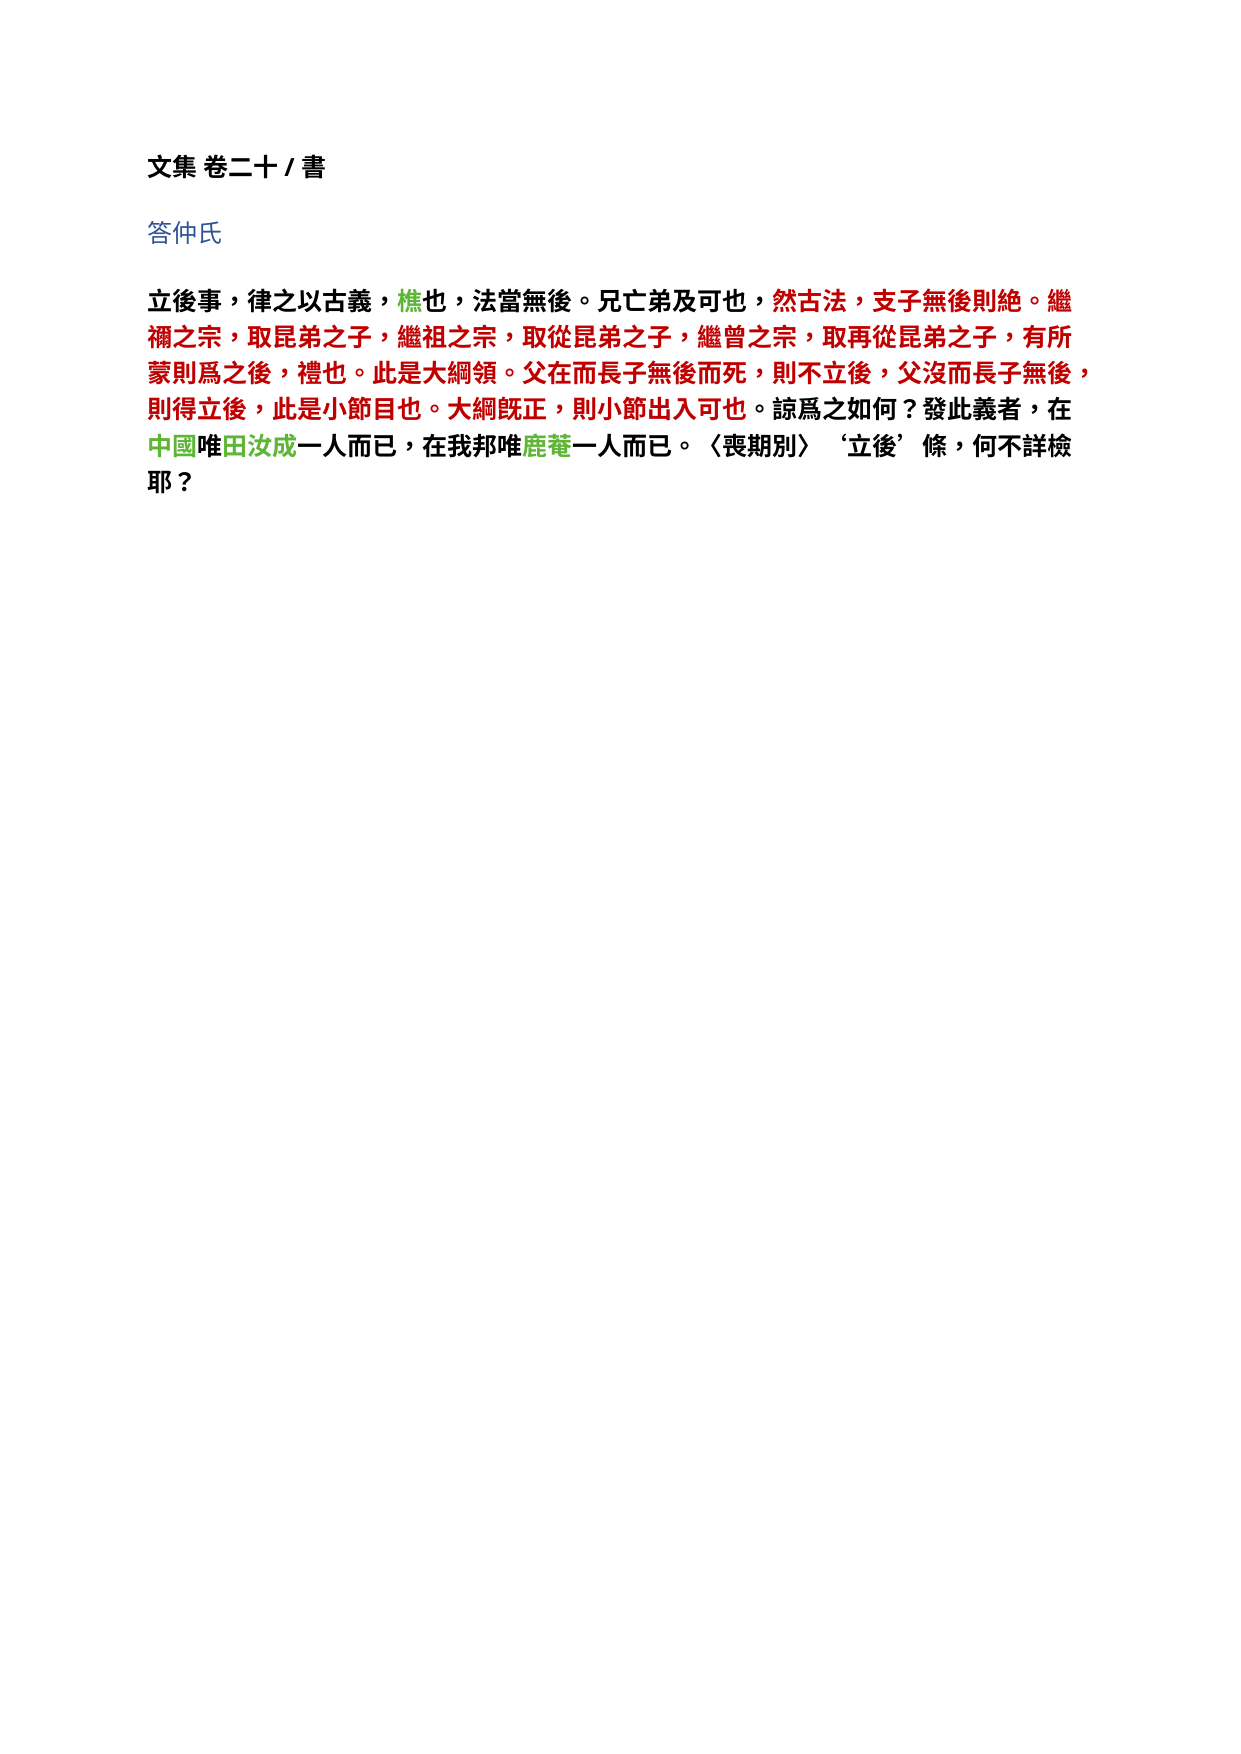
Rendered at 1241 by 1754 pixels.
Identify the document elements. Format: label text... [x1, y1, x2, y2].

subtitle 答仲氏 [148, 213, 1093, 249]
subtitle 立後事，律之以古義，樵也，法當無後。兄亡弟及可也，然古法，支子無後則絶。繼禰之宗，取昆弟之子，繼祖之宗，取從昆弟之子，繼曾之宗，取再從昆弟之子，有所蒙則爲之後，禮也。此是大綱領。父在而長子無後而死，則不立後，父沒而長子無後，則得立後，此是小節目也。大綱旣正，則小節出入可也。諒爲之如何？發此義者，在中國唯田汝成一人而已，在我邦唯鹿菴一人而已。〈喪期別〉‘立後’條，何不詳檢耶？ [148, 281, 1093, 499]
subtitle 文集 卷二十 / 書 [148, 148, 1093, 184]
